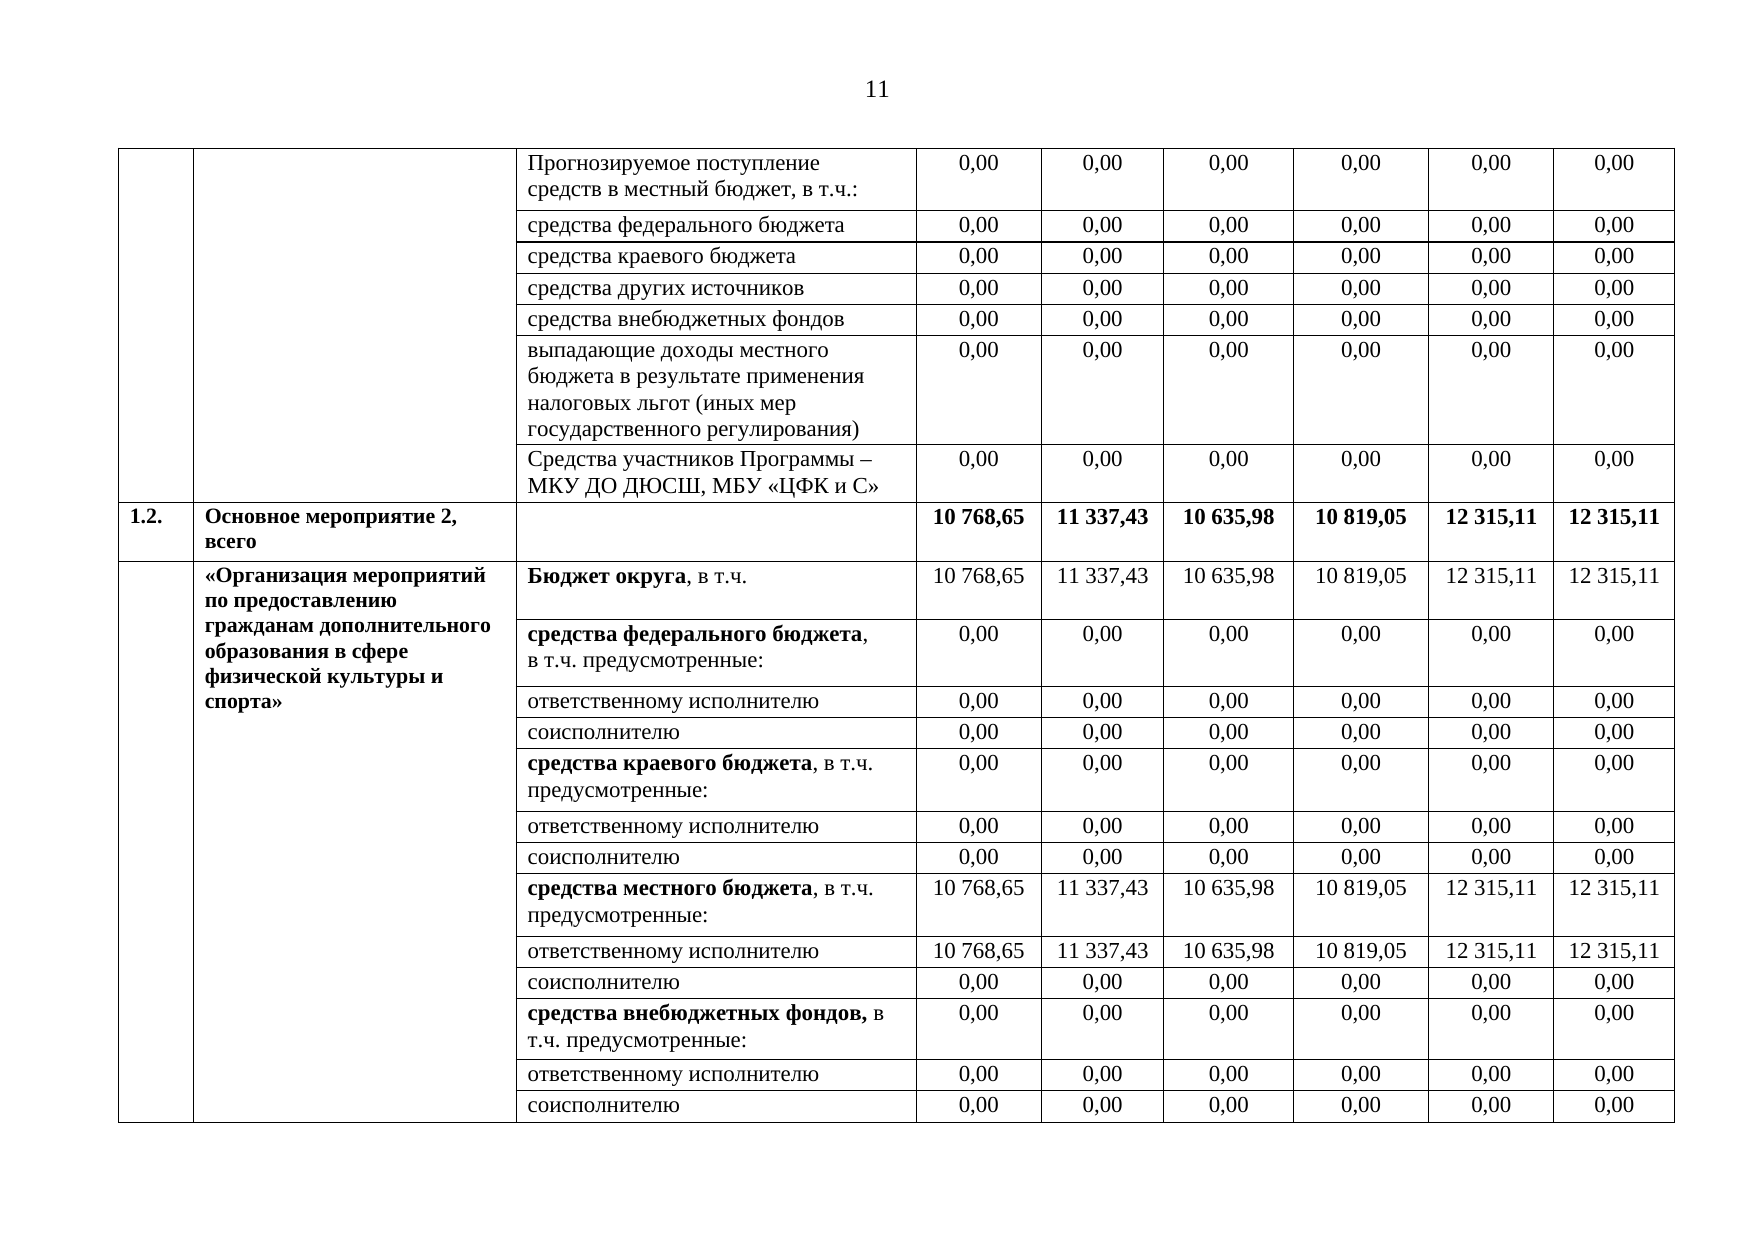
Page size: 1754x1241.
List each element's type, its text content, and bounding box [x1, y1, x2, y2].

table_cell 0,00 [917, 620, 1041, 686]
table_cell 11 337,43 [1042, 503, 1163, 561]
table_cell 0,00 [1294, 336, 1428, 444]
table_cell 0,00 [1164, 749, 1293, 811]
table_cell 0,00 [917, 999, 1041, 1059]
table_cell 0,00 [1042, 274, 1163, 304]
table_cell 0,00 [1429, 1091, 1553, 1122]
table_cell 0,00 [917, 149, 1041, 210]
table_cell 0,00 [1294, 305, 1428, 335]
table_cell 0,00 [1429, 211, 1553, 241]
table_cell 0,00 [1554, 274, 1674, 304]
table_cell 0,00 [1554, 305, 1674, 335]
table_cell 0,00 [1164, 274, 1293, 304]
table_cell 10 768,65 [917, 937, 1041, 967]
table_cell 0,00 [1164, 243, 1293, 273]
table_cell 10 635,98 [1164, 503, 1293, 561]
table_cell 10 768,65 [917, 562, 1041, 618]
table_cell 0,00 [1294, 243, 1428, 273]
table_cell 0,00 [1294, 843, 1428, 873]
table_cell средства местного бюджета, в т.ч. предусмотренные: [517, 874, 916, 936]
table_cell 0,00 [1554, 1060, 1674, 1090]
table_cell 0,00 [1554, 687, 1674, 717]
table_cell 0,00 [1164, 211, 1293, 241]
table_cell «Организация мероприятий по предоставлению гражданам дополнительного образования в сфере физической культуры и спорта» [194, 562, 516, 1122]
table_cell средства внебюджетных фондов, в т.ч. предусмотренные: [517, 999, 916, 1059]
table_cell 0,00 [1164, 336, 1293, 444]
table_cell 10 635,98 [1164, 562, 1293, 618]
table_cell 0,00 [917, 243, 1041, 273]
table_cell 0,00 [1429, 445, 1553, 502]
table_cell 10 768,65 [917, 874, 1041, 936]
table_cell соисполнителю [517, 968, 916, 998]
table_cell 0,00 [1294, 968, 1428, 998]
table_cell средства федерального бюджета [517, 211, 916, 241]
table_cell ответственному исполнителю [517, 812, 916, 842]
table_cell 12 315,11 [1554, 562, 1674, 618]
table_cell Средства участников Программы – МКУ ДО ДЮСШ, МБУ «ЦФК и С» [517, 445, 916, 502]
table_cell 0,00 [1294, 749, 1428, 811]
table_cell 0,00 [1429, 243, 1553, 273]
table_cell 0,00 [1554, 718, 1674, 748]
table_cell ответственному исполнителю [517, 1060, 916, 1090]
table_cell 0,00 [1042, 687, 1163, 717]
table_cell соисполнителю [517, 1091, 916, 1122]
table_cell 12 315,11 [1429, 503, 1553, 561]
table_cell 0,00 [1294, 445, 1428, 502]
table_cell 0,00 [1164, 718, 1293, 748]
table_cell 1.2. [119, 503, 193, 561]
table_cell 12 315,11 [1429, 874, 1553, 936]
table_cell [517, 503, 916, 561]
table_cell средства краевого бюджета [517, 243, 916, 273]
table_cell 0,00 [1429, 149, 1553, 210]
table_cell 0,00 [917, 718, 1041, 748]
table_cell 10 819,05 [1294, 937, 1428, 967]
table_cell 0,00 [1429, 812, 1553, 842]
table_cell 11 337,43 [1042, 937, 1163, 967]
table_cell 12 315,11 [1554, 503, 1674, 561]
table_cell 0,00 [1554, 620, 1674, 686]
table_cell 0,00 [1042, 211, 1163, 241]
table_cell 0,00 [1554, 336, 1674, 444]
table_cell 10 768,65 [917, 503, 1041, 561]
table_cell 0,00 [1429, 968, 1553, 998]
table_cell 0,00 [1042, 718, 1163, 748]
table_cell ответственному исполнителю [517, 687, 916, 717]
table_cell средства федерального бюджета, в т.ч. предусмотренные: [517, 620, 916, 686]
table_cell средства краевого бюджета, в т.ч. предусмотренные: [517, 749, 916, 811]
table_cell 0,00 [1164, 305, 1293, 335]
table_cell 0,00 [1429, 718, 1553, 748]
table_cell 0,00 [1429, 336, 1553, 444]
table_cell 0,00 [1294, 274, 1428, 304]
table_cell ответственному исполнителю [517, 937, 916, 967]
table_cell 0,00 [1042, 999, 1163, 1059]
table_cell 12 315,11 [1429, 562, 1553, 618]
table_cell 0,00 [1164, 1091, 1293, 1122]
table_cell 0,00 [1042, 305, 1163, 335]
table_cell 0,00 [1429, 843, 1553, 873]
table_cell выпадающие доходы местного бюджета в результате применения налоговых льгот (иных мер государственного регулирования) [517, 336, 916, 444]
table_cell 0,00 [1042, 620, 1163, 686]
table_cell 11 337,43 [1042, 874, 1163, 936]
table_cell 0,00 [1164, 843, 1293, 873]
table_cell 0,00 [1164, 999, 1293, 1059]
table_cell 0,00 [1429, 620, 1553, 686]
table_cell 0,00 [1042, 749, 1163, 811]
table_cell 0,00 [917, 336, 1041, 444]
table_cell 0,00 [1554, 1091, 1674, 1122]
table_cell соисполнителю [517, 843, 916, 873]
table_cell 0,00 [1429, 305, 1553, 335]
table_cell 0,00 [1042, 1060, 1163, 1090]
table_cell Прогнозируемое поступление средств в местный бюджет, в т.ч.: [517, 149, 916, 210]
table_cell 0,00 [1294, 1091, 1428, 1122]
table_cell 0,00 [917, 968, 1041, 998]
table_cell 0,00 [917, 1091, 1041, 1122]
table_cell соисполнителю [517, 718, 916, 748]
table_cell 10 819,05 [1294, 503, 1428, 561]
table_cell 0,00 [917, 274, 1041, 304]
table_cell 0,00 [1429, 999, 1553, 1059]
table_cell 10 819,05 [1294, 874, 1428, 936]
table_cell 12 315,11 [1429, 937, 1553, 967]
table_cell 0,00 [1042, 843, 1163, 873]
table_cell 0,00 [1294, 1060, 1428, 1090]
table_cell 0,00 [1042, 812, 1163, 842]
table_cell 0,00 [1164, 149, 1293, 210]
table_cell 0,00 [1294, 149, 1428, 210]
table_cell 0,00 [917, 843, 1041, 873]
table_cell Бюджет округа, в т.ч. [517, 562, 916, 618]
table_cell 0,00 [1554, 968, 1674, 998]
table_cell 0,00 [1429, 1060, 1553, 1090]
table_cell 0,00 [1429, 749, 1553, 811]
table_cell 11 337,43 [1042, 562, 1163, 618]
table_cell 0,00 [1294, 999, 1428, 1059]
table_cell 0,00 [1554, 149, 1674, 210]
table_cell 0,00 [1294, 211, 1428, 241]
table_cell 0,00 [1042, 149, 1163, 210]
table_cell 0,00 [1042, 1091, 1163, 1122]
table_cell 0,00 [1042, 445, 1163, 502]
table_cell средства других источников [517, 274, 916, 304]
table_cell 0,00 [917, 749, 1041, 811]
table_cell 0,00 [917, 812, 1041, 842]
table_cell 0,00 [1042, 968, 1163, 998]
table_cell 0,00 [1164, 445, 1293, 502]
table_cell 0,00 [917, 687, 1041, 717]
table_cell 0,00 [1164, 687, 1293, 717]
table_cell 10 819,05 [1294, 562, 1428, 618]
table_cell 0,00 [1554, 211, 1674, 241]
table_cell 0,00 [1554, 843, 1674, 873]
table_cell 0,00 [1554, 243, 1674, 273]
table_cell 0,00 [1294, 687, 1428, 717]
table_cell 0,00 [1294, 718, 1428, 748]
table_cell 0,00 [1164, 812, 1293, 842]
table_cell средства внебюджетных фондов [517, 305, 916, 335]
table_cell 0,00 [1042, 336, 1163, 444]
table_cell 0,00 [1429, 274, 1553, 304]
table_cell 0,00 [1554, 812, 1674, 842]
table_cell 0,00 [1294, 812, 1428, 842]
table_cell 0,00 [1164, 968, 1293, 998]
table_cell 0,00 [917, 305, 1041, 335]
table_cell 0,00 [917, 1060, 1041, 1090]
table_cell 0,00 [1554, 749, 1674, 811]
table_cell 0,00 [917, 445, 1041, 502]
table_cell 0,00 [1294, 620, 1428, 686]
table_cell 0,00 [1429, 687, 1553, 717]
table_cell 0,00 [1164, 1060, 1293, 1090]
table_cell 12 315,11 [1554, 937, 1674, 967]
table_cell 0,00 [1554, 999, 1674, 1059]
table_cell 10 635,98 [1164, 937, 1293, 967]
table_cell 0,00 [1042, 243, 1163, 273]
table_cell 10 635,98 [1164, 874, 1293, 936]
table_cell 12 315,11 [1554, 874, 1674, 936]
table_cell 0,00 [1554, 445, 1674, 502]
table_cell [119, 562, 193, 1122]
table_cell Основное мероприятие 2, всего [194, 503, 516, 561]
table_cell 0,00 [1164, 620, 1293, 686]
table_cell 0,00 [917, 211, 1041, 241]
